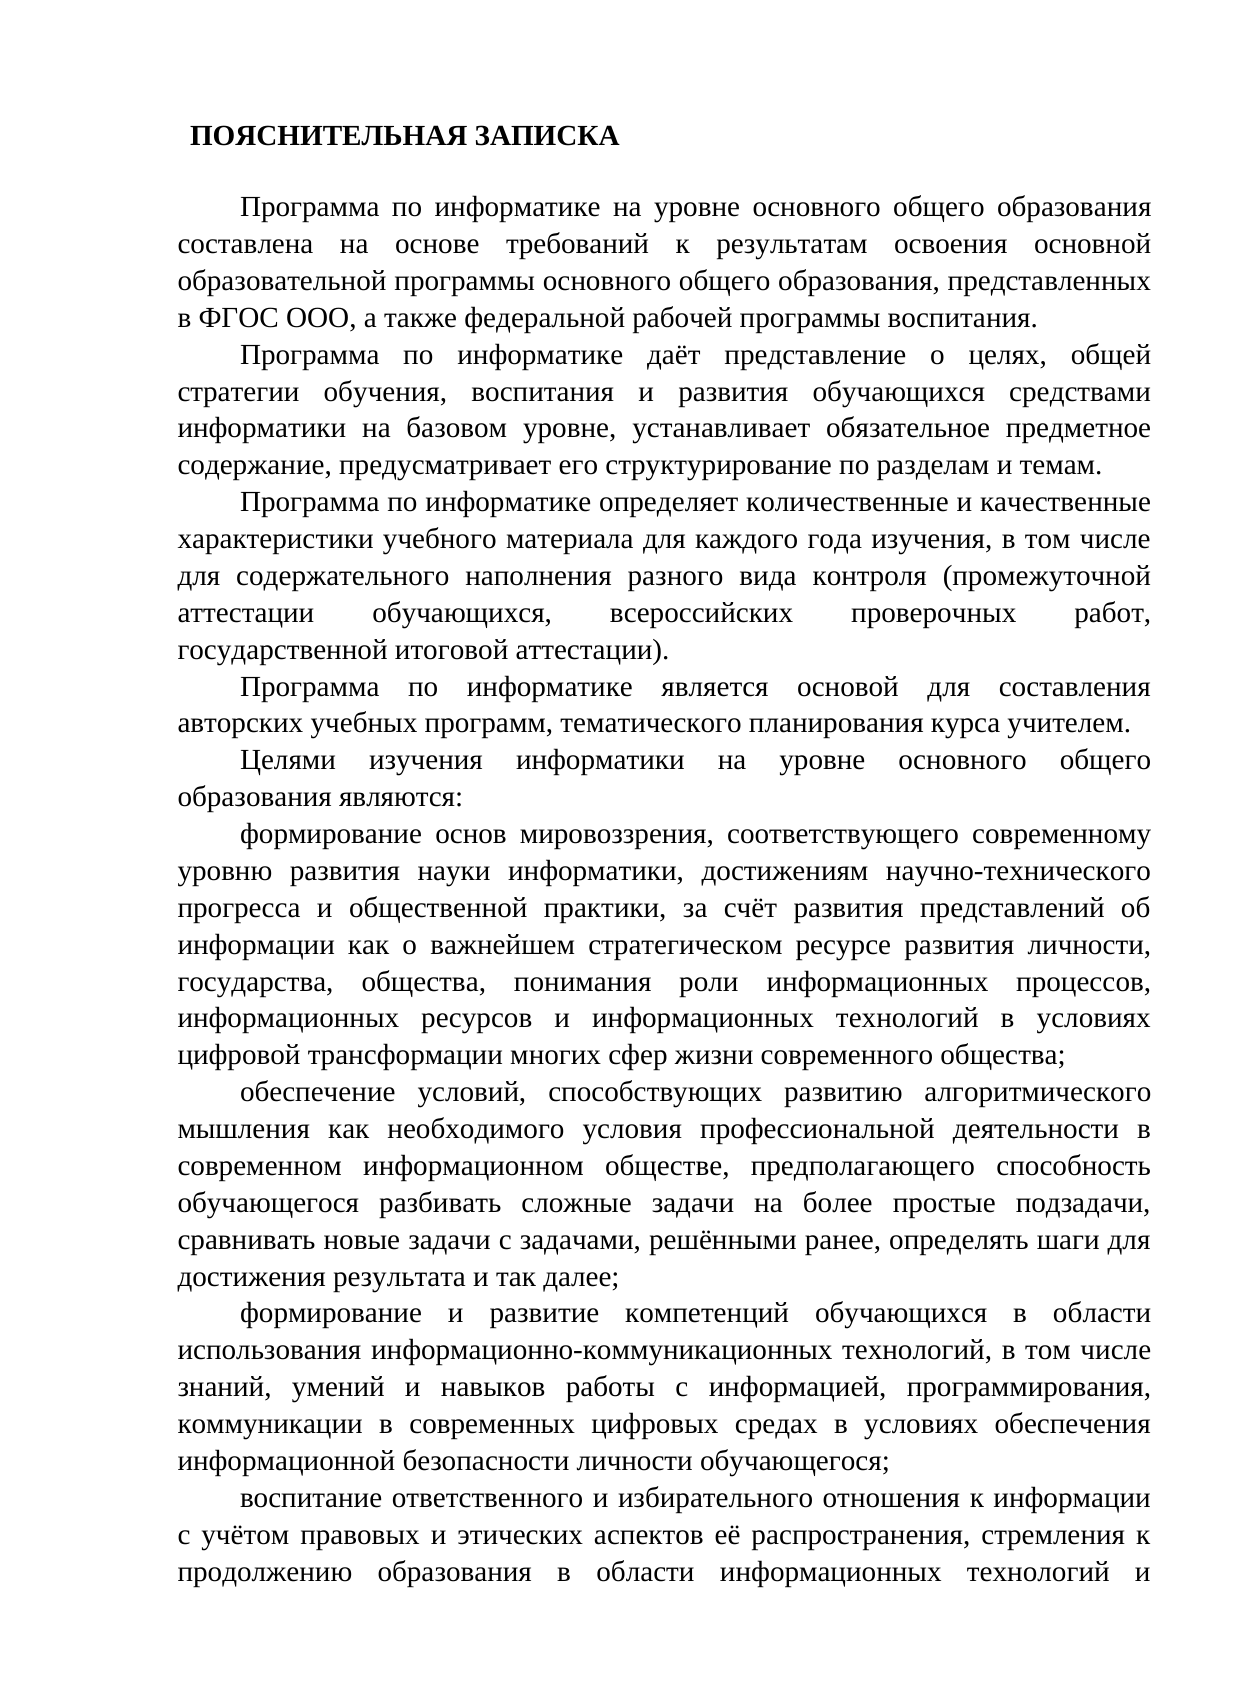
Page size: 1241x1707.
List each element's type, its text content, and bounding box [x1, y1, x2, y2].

text формирование и развитие компетенций обучающихся в области использования информационно-коммуникационных технологий, в том числе знаний, умений и навыков работы с информацией, программирования, коммуникации в современных цифровых средах в условиях обеспечения информационной безопасности личности обучающегося; [177, 1296, 1152, 1477]
text формирование основ мировоззрения, соответствующего современному уровню развития науки информатики, достижениям научно-технического прогресса и общественной практики, за счёт развития представлений об информации как о важнейшем стратегическом ресурсе развития личности, государства, общества, понимания роли информационных процессов, информационных ресурсов и информационных технологий в условиях цифровой трансформации многих сфер жизни современного общества; [177, 816, 1152, 1071]
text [177, 1480, 1152, 1587]
text Целями изучения информатики на уровне основного общего образования являются: [177, 742, 1152, 813]
text Программа по информатике определяет количественные и качественные характеристики учебного материала для каждого года изучения, в том числе для содержательного наполнения разного вида контроля (промежуточной аттестации обучающихся, всероссийских проверочных работ, государственной итоговой аттестации). [177, 484, 1152, 665]
text Программа по информатике на уровне основного общего образования составлена на основе требований к результатам освоения основной образовательной программы основного общего образования, представленных в ФГОС ООО, а также федеральной рабочей программы воспитания. [177, 189, 1152, 333]
text Программа по информатике даёт представление о целях, общей стратегии обучения, воспитания и развития обучающихся средствами информатики на базовом уровне, устанавливает обязательное предметное содержание, предусматривает его структурирование по разделам и темам. [177, 337, 1152, 481]
text ПОЯСНИТЕЛЬНАЯ ЗАПИСКА [190, 118, 1152, 152]
text Программа по информатике является основой для составления авторских учебных программ, тематического планирования курса учителем. [177, 669, 1152, 739]
text обеспечение условий, способствующих развитию алгоритмического мышления как необходимого условия профессиональной деятельности в современном информационном обществе, предполагающего способность обучающегося разбивать сложные задачи на более простые подзадачи, сравнивать новые задачи с задачами, решёнными ранее, определять шаги для достижения результата и так далее; [177, 1074, 1152, 1292]
